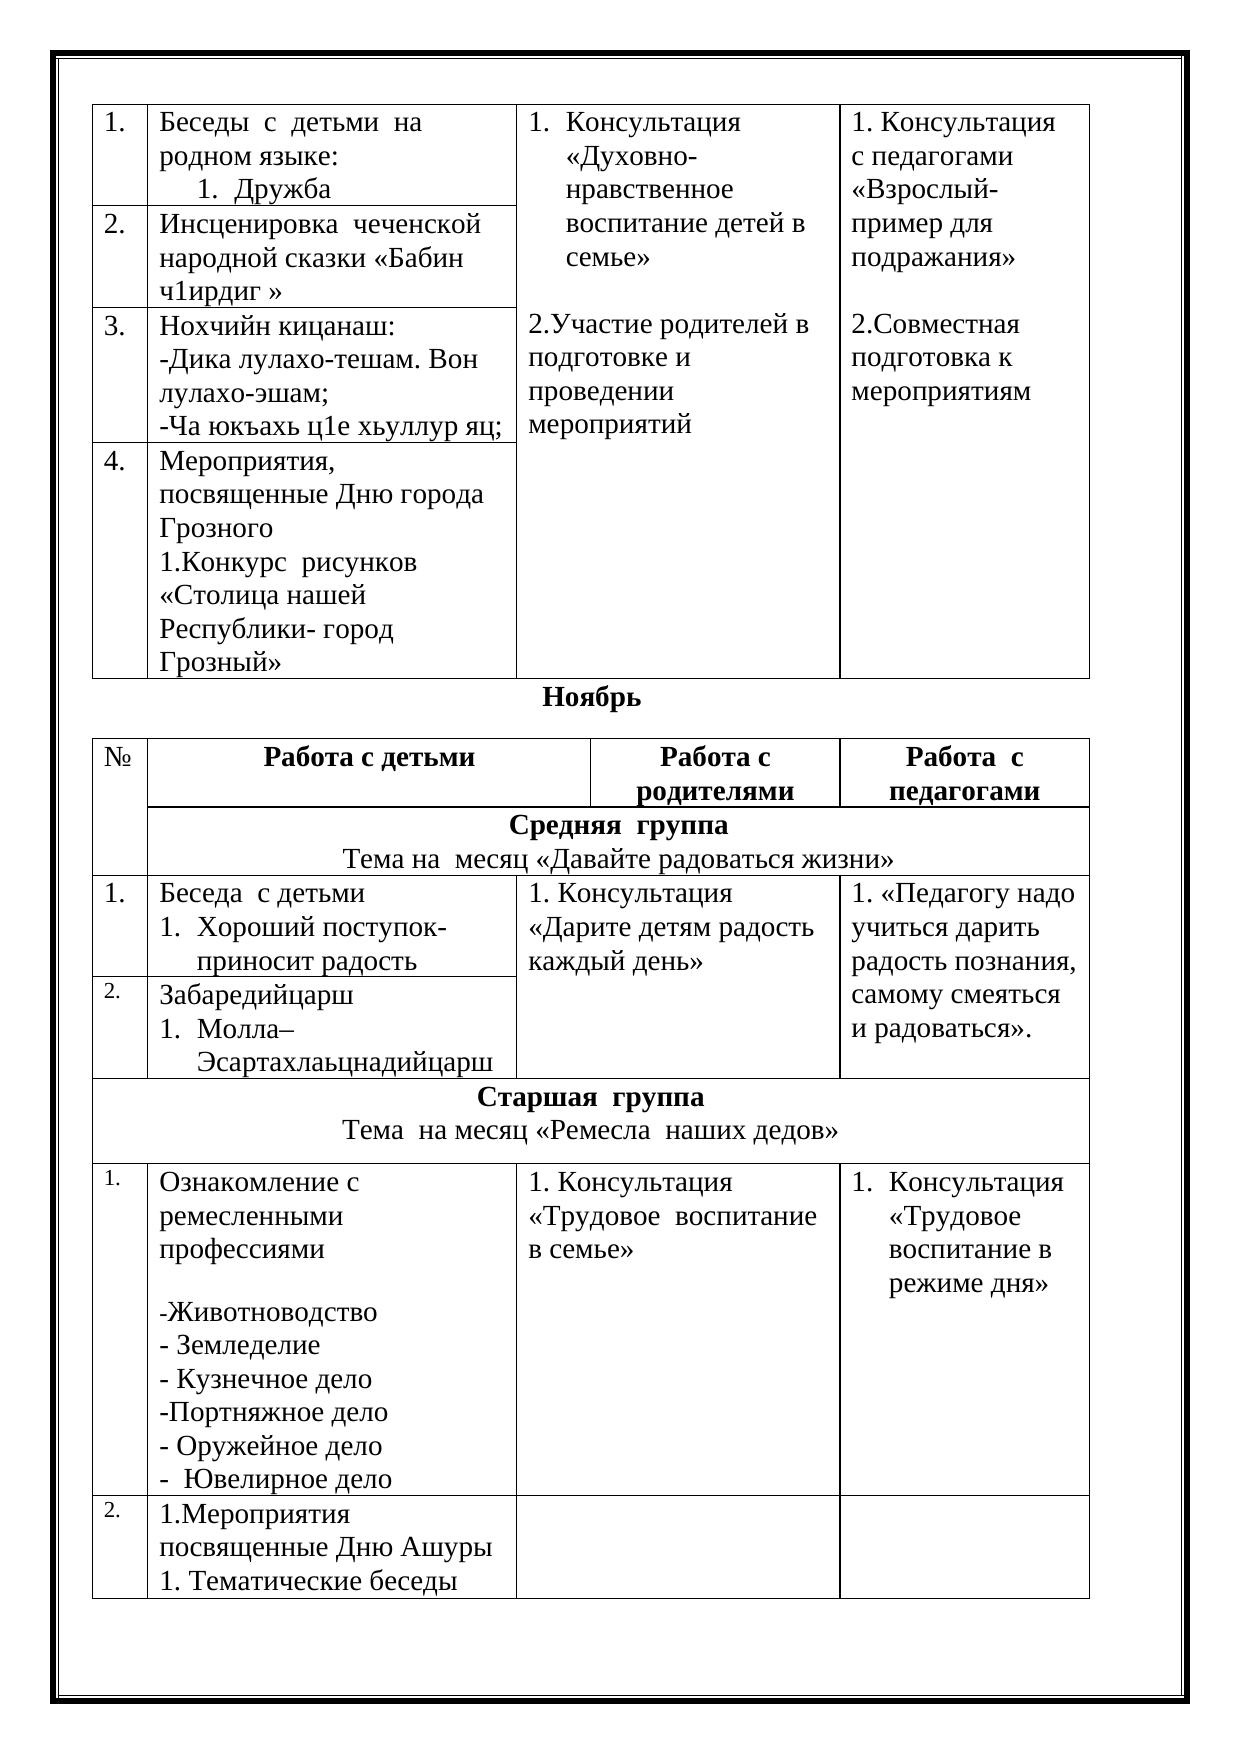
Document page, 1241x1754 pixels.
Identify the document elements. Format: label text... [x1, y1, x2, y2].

text Ноябрь [103, 679, 1152, 712]
table_cell 1. [93, 1164, 147, 1495]
table_cell Мероприятия, посвященные Дню города Грозного 1.Конкурс рисунков «Столица нашей Республики- город Грозный» [148, 443, 516, 678]
table_cell 4. [93, 443, 147, 678]
table_cell Нохчийн кицанаш: -Дика лулахо-тешам. Вон лулахо-эшам; -Ча юкъахь ц1е хьуллур яц; [148, 308, 516, 442]
table_cell Ознакомление с ремесленными профессиями -Животноводство - Земледелие - Кузнечное дело -Портняжное дело - Оружейное дело - Ювелирное дело [148, 1164, 516, 1495]
table_header Работа с родителями [591, 739, 839, 806]
table_cell [517, 1496, 839, 1598]
table_cell Инсценировка чеченской народной сказки «Бабин ч1ирдиг » [148, 206, 516, 307]
table_cell 1. Консультация «Дарите детям радость каждый день» [517, 876, 839, 1078]
table_cell 1. [93, 105, 147, 205]
table_cell 2. [93, 206, 147, 307]
table_cell Забаредийцарш Молла–Эсартахлаьцнадийцарш [148, 977, 516, 1078]
table_cell Консультация «Духовно-нравственное воспитание детей в семье» 2.Участие родителей в подготовке и проведении мероприятий [517, 105, 839, 678]
table_cell Средняя группа Тема на месяц «Давайте радоваться жизни» [148, 808, 1089, 874]
table_cell Консультация «Трудовое воспитание в режиме дня» [841, 1164, 1089, 1495]
table_cell 1.Мероприятия посвященные Дню Ашуры 1. Тематические беседы [148, 1496, 516, 1598]
table_cell 1. «Педагогу надо учиться дарить радость познания, самому смеяться и радоваться». [841, 876, 1089, 1078]
table_cell 2. [93, 1496, 147, 1598]
table_cell Беседы с детьми на родном языке: Дружба [148, 105, 516, 205]
table_header Работа с педагогами [841, 739, 1089, 806]
table_cell 1. [93, 876, 147, 976]
table_cell [841, 1496, 1089, 1598]
table_cell 1. Консультация «Трудовое воспитание в семье» [517, 1164, 839, 1495]
table_cell 3. [93, 308, 147, 442]
table_header № [93, 739, 147, 874]
table_cell 2. [93, 977, 147, 1078]
table_cell 1. Консультация с педагогами «Взрослый-пример для подражания» 2.Совместная подготовка к мероприятиям [841, 105, 1089, 678]
table_cell Беседа с детьми Хороший поступок- приносит радость [148, 876, 516, 976]
table_header Работа с детьми [148, 739, 590, 806]
table_cell Старшая группа Тема на месяц «Ремесла наших дедов» [93, 1079, 1089, 1163]
